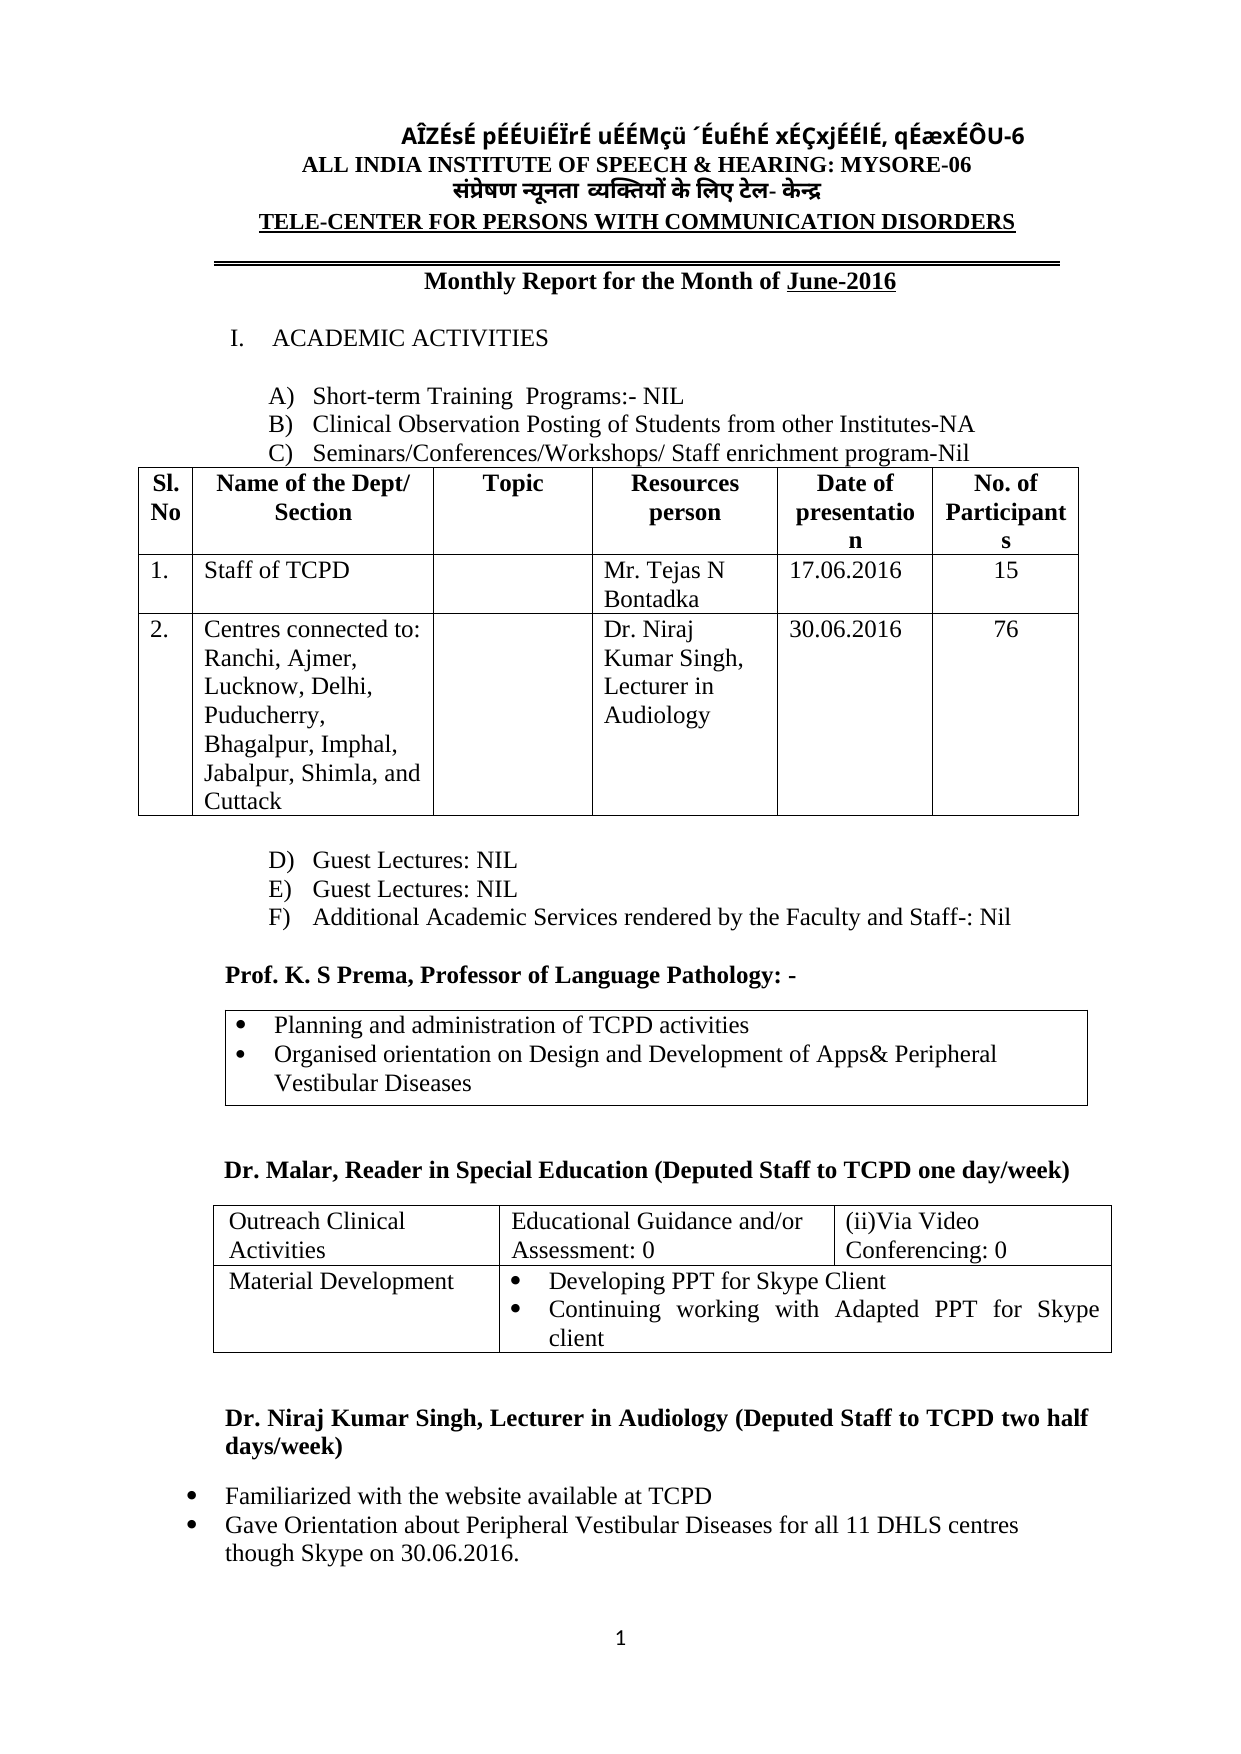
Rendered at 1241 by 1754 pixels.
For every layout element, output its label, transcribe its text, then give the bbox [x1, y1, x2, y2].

table_cell [434, 555, 592, 613]
list ACADEMIC ACTIVITIES [230, 323, 1090, 352]
table_header Outreach Clinical Activities [214, 1206, 499, 1265]
table_cell Centres connected to: Ranchi, Ajmer, Lucknow, Delhi, Puducherry, Bhagalpur, Imphal, Jabalpur, Shimla, and Cuttack [193, 614, 433, 815]
table_header Educational Guidance and/or Assessment: 0 [500, 1206, 834, 1265]
table_cell Staff of TCPD [193, 555, 433, 613]
list Familiarized with the website available at TCPD [187, 1481, 1090, 1510]
table_cell Developing PPT for Skype Client Continuing working with Adapted PPT for Skype client [500, 1266, 1111, 1352]
table_header Name of the Dept/ Section [193, 468, 433, 554]
table_header Sl. No [139, 468, 192, 554]
table_header No. of Participants [933, 468, 1078, 554]
table_header Resources person [593, 468, 777, 554]
table_cell [139, 614, 192, 815]
list Guest Lectures: NIL [268, 845, 1090, 874]
table_header Planning and administration of TCPD activities Organised orientation on Design and Development of Apps& Peripheral Vestibular Diseases [226, 1011, 1087, 1105]
table_header (ii)Via Video Conferencing: 0 [835, 1206, 1111, 1265]
text Dr. Malar, Reader in Special Education (Deputed Staff to TCPD one day/week) [224, 1156, 1090, 1184]
text Monthly Report for the Month of June-2016 [225, 266, 1090, 294]
table_cell 76 [933, 614, 1078, 815]
list Short-term Training Programs:- NIL [268, 381, 1090, 409]
table_cell [434, 614, 592, 815]
text Prof. K. S Prema, Professor of Language Pathology: - [225, 960, 1090, 989]
table_header Date of presentation [778, 468, 932, 554]
list Seminars/Conferences/Workshops/ Staff enrichment program-Nil [268, 438, 1090, 467]
list Guest Lectures: NIL [268, 874, 1090, 902]
table_cell 15 [933, 555, 1078, 613]
table_cell [139, 555, 192, 613]
table_cell Mr. Tejas N Bontadka [593, 555, 777, 613]
list Additional Academic Services rendered by the Faculty and Staff-: Nil [268, 902, 1090, 931]
table_cell Material Development [214, 1266, 499, 1352]
text Dr. Niraj Kumar Singh, Lecturer in Audiology (Deputed Staff to TCPD two half days/week) [225, 1403, 1090, 1460]
table_header Topic [434, 468, 592, 554]
table_cell Dr. Niraj Kumar Singh, Lecturer in Audiology [593, 614, 777, 815]
table_header AÎZÉsÉ pÉÉUiÉÏrÉ uÉÉMçü ´ÉuÉhÉ xÉÇxjÉÉlÉ, qÉæxÉÔU-6 ALL INDIA INSTITUTE OF SPEECH & HEARING: MYSORE-06 संप्रेषण न्यूनता व्यक्तियों के लिए टेल- केन्द्र TELE-CENTER FOR PERSONS WITH COMMUNICATION DISORDERS [214, 120, 1060, 261]
table_cell 30.06.2016 [778, 614, 932, 815]
list Gave Orientation about Peripheral Vestibular Diseases for all 11 DHLS centres though Skype on 30.06.2016. [187, 1510, 1090, 1567]
table_cell 17.06.2016 [778, 555, 932, 613]
list Clinical Observation Posting of Students from other Institutes-NA [268, 409, 1090, 438]
